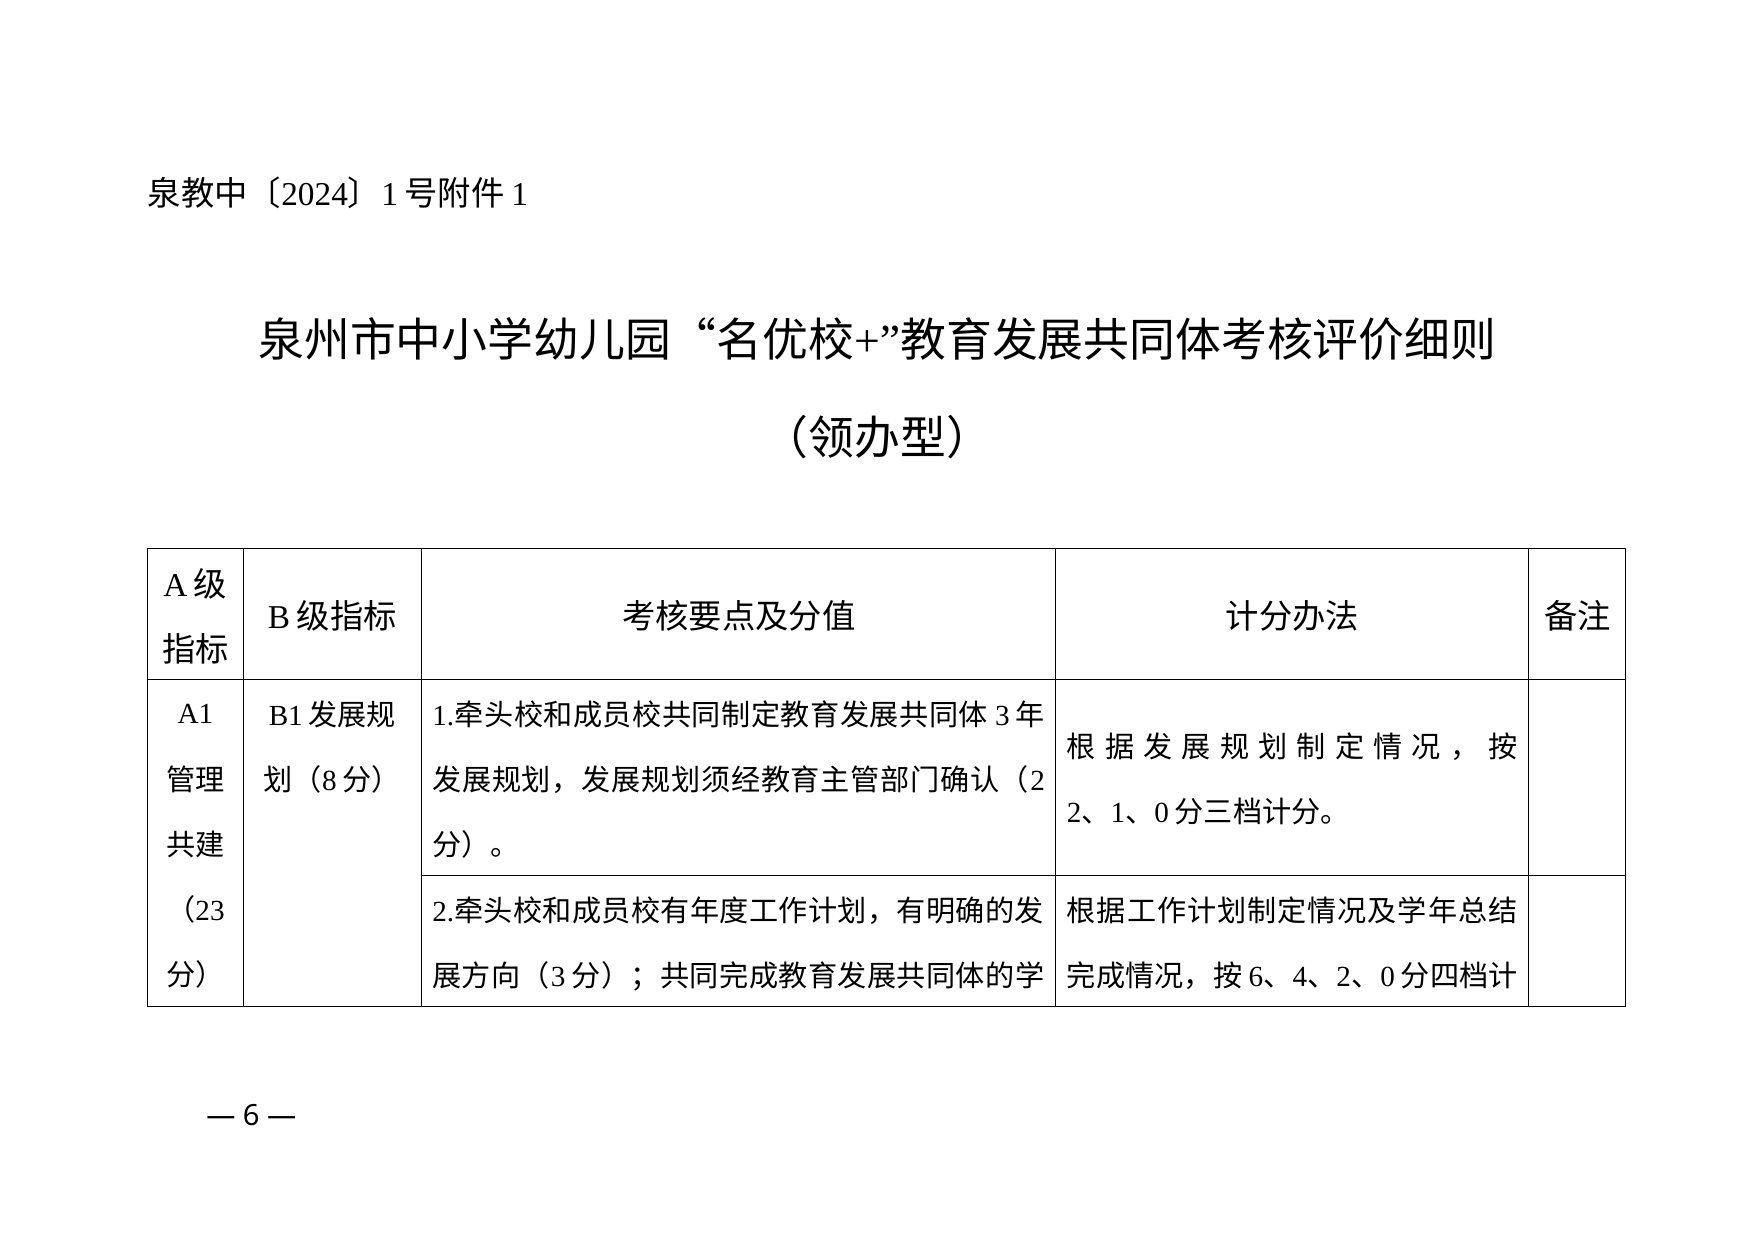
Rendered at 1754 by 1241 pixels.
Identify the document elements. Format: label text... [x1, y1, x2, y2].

table_cell A1 管理共建 （23分） [148, 680, 243, 1006]
table_header A级指标 [148, 549, 243, 679]
table_header 考核要点及分值 [422, 549, 1055, 679]
table_header 计分办法 [1056, 549, 1528, 679]
text 泉教中〔2024〕1号附件1 [148, 158, 1606, 223]
text （领办型） [148, 386, 1606, 483]
text 泉州市中小学幼儿园“名优校+”教育发展共同体考核评价细则 [148, 288, 1606, 386]
table_cell B1发展规划（8分） [244, 680, 421, 1006]
table_cell 1.牵头校和成员校共同制定教育发展共同体3年发展规划，发展规划须经教育主管部门确认（2分）。 [422, 680, 1055, 875]
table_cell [422, 876, 1055, 1006]
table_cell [1056, 876, 1528, 1006]
table_cell 根据发展规划制定情况，按2、1、0分三档计分。 [1056, 680, 1528, 875]
table_cell [1529, 876, 1625, 1006]
table_header 备注 [1529, 549, 1625, 679]
table_cell [1529, 680, 1625, 875]
table_header B级指标 [244, 549, 421, 679]
